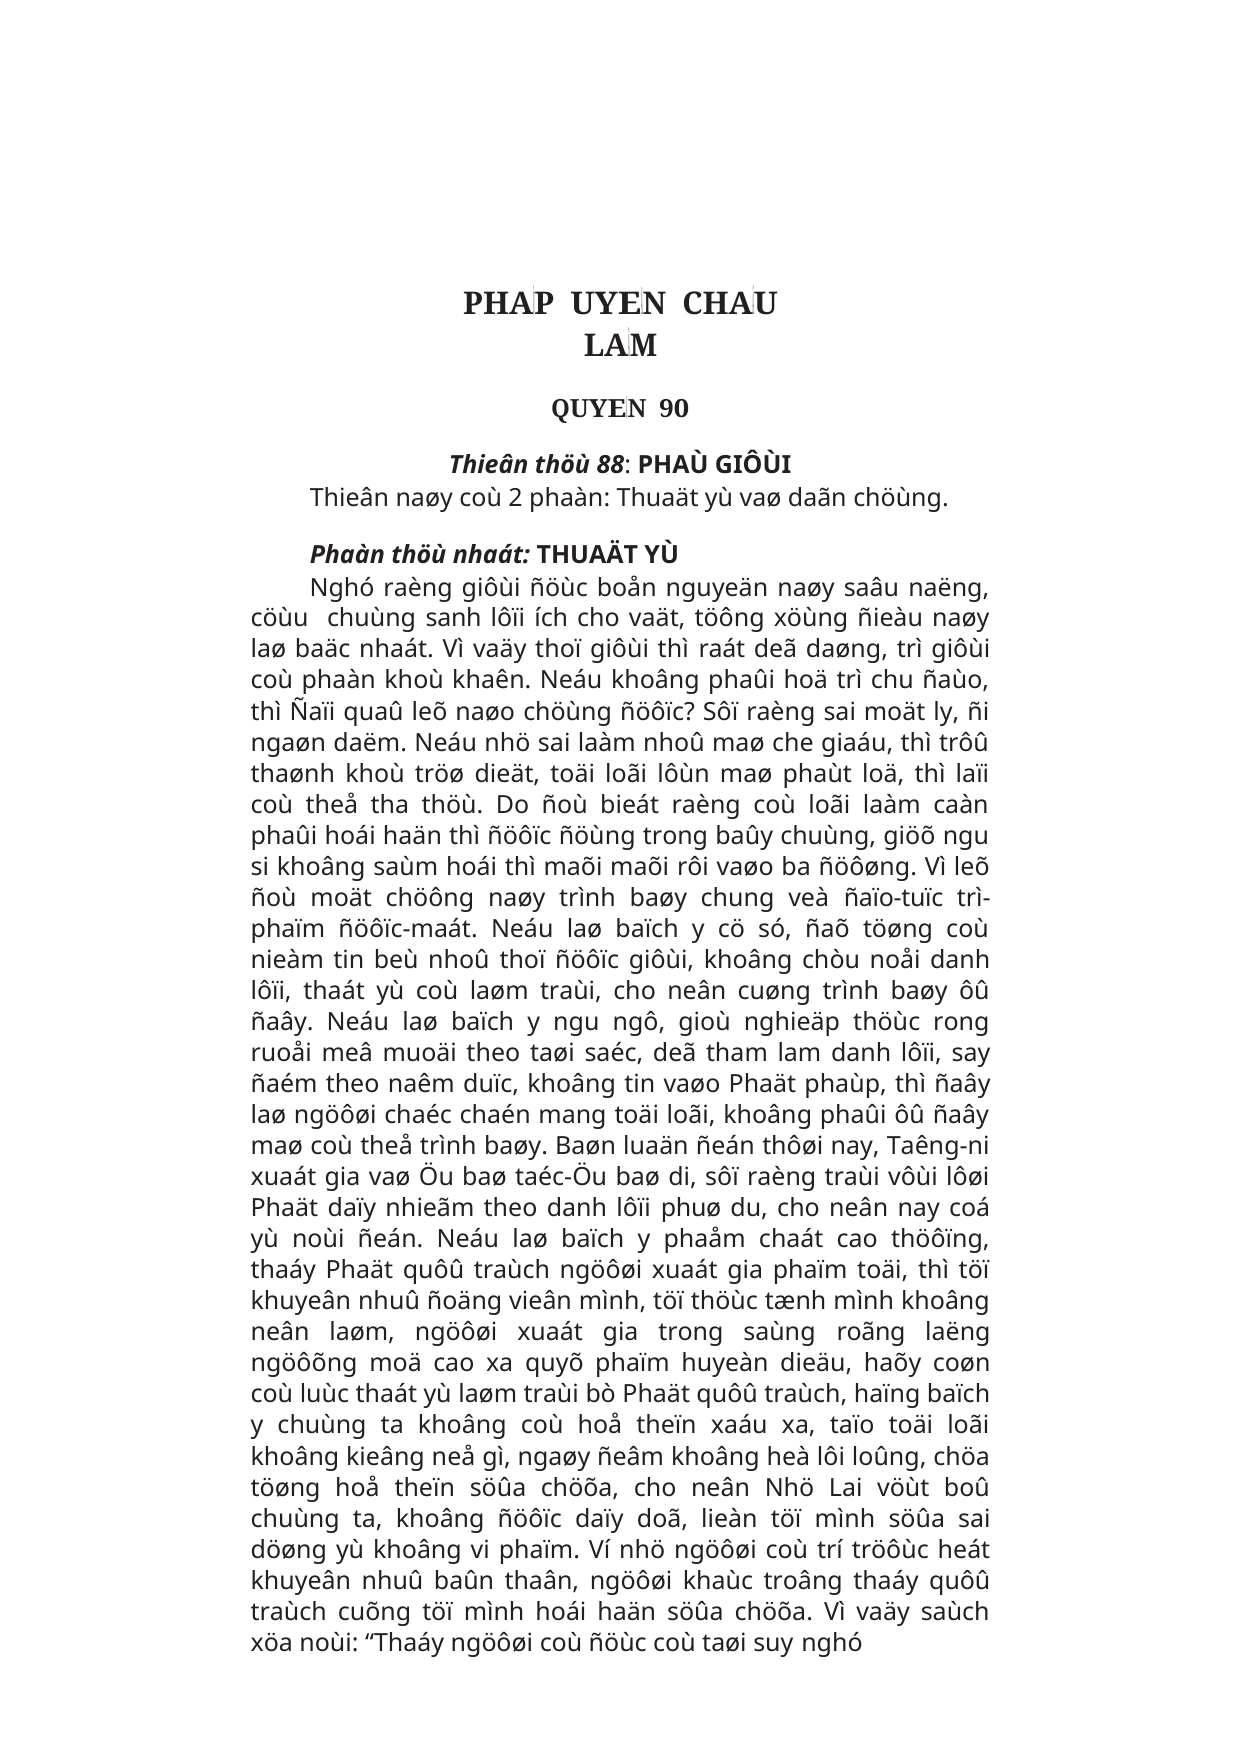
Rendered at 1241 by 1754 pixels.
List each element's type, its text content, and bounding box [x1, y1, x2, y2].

text Thieân thöù 88: PHAÙ GIÔÙI [419, 447, 821, 480]
text Thieân naøy coù 2 phaàn: Thuaät yù vaø daãn chöùng. [309, 480, 1092, 512]
text Nghó raèng giôùi ñöùc boån nguyeän naøy saâu naëng, cöùu chuùng sanh lôïi ích cho vaät, töông xöùng ñieàu naøy laø baäc nhaát. Vì vaäy thoï giôùi thì raát deã daøng, trì giôùi coù phaàn khoù khaên. Neáu khoâng phaûi hoä trì chu ñaùo, thì Ñaïi quaû leõ naøo chöùng ñöôïc? Sôï raèng sai moät ly, ñi ngaøn daëm. Neáu nhö sai laàm nhoû maø che giaáu, thì trôû thaønh khoù tröø dieät, toäi loãi lôùn maø phaùt loä, thì laïi coù theå tha thöù. Do ñoù bieát raèng coù loãi laàm caàn phaûi hoái haän thì ñöôïc ñöùng trong baûy chuùng, giöõ ngu si khoâng saùm hoái thì maõi maõi rôi vaøo ba ñöôøng. Vì leõ ñoù moät chöông naøy trình baøy chung veà ñaïo-tuïc trì-phaïm ñöôïc-maát. Neáu laø baïch y cö só, ñaõ töøng coù nieàm tin beù nhoû thoï ñöôïc giôùi, khoâng chòu noåi danh lôïi, thaát yù coù laøm traùi, cho neân cuøng trình baøy ôû ñaây. Neáu laø baïch y ngu ngô, gioù nghieäp thöùc rong ruoåi meâ muoäi theo taøi saéc, deã tham lam danh lôïi, say ñaém theo naêm duïc, khoâng tin vaøo Phaät phaùp, thì ñaây laø ngöôøi chaéc chaén mang toäi loãi, khoâng phaûi ôû ñaây maø coù theå trình baøy. Baøn luaän ñeán thôøi nay, Taêng-ni xuaát gia vaø Öu baø taéc-Öu baø di, sôï raèng traùi vôùi lôøi Phaät daïy nhieãm theo danh lôïi phuø du, cho neân nay coá yù noùi ñeán. Neáu laø baïch y phaåm chaát cao thöôïng, thaáy Phaät quôû traùch ngöôøi xuaát gia phaïm toäi, thì töï khuyeân nhuû ñoäng vieân mình, töï thöùc tænh mình khoâng neân laøm, ngöôøi xuaát gia trong saùng roãng laëng ngöôõng moä cao xa quyõ phaïm huyeàn dieäu, haõy coøn coù luùc thaát yù laøm traùi bò Phaät quôû traùch, haïng baïch y chuùng ta khoâng coù hoå theïn xaáu xa, taïo toäi loãi khoâng kieâng neå gì, ngaøy ñeâm khoâng heà lôi loûng, chöa töøng hoå theïn söûa chöõa, cho neân Nhö Lai vöùt boû chuùng ta, khoâng ñöôïc daïy doã, lieàn töï mình söûa sai döøng yù khoâng vi phaïm. Ví nhö ngöôøi coù trí tröôùc heát khuyeân nhuû baûn thaân, ngöôøi khaùc troâng thaáy quôû traùch cuõng töï mình hoái haän söûa chöõa. Vì vaäy saùch xöa noùi: “Thaáy ngöôøi coù ñöùc coù taøi suy nghó [250, 572, 990, 1658]
text Phaàn thöù nhaát: THUAÄT YÙ [309, 537, 1092, 570]
title PHAÙP UYEÅN CHAÂU LAÂM [420, 281, 821, 366]
text QUYEÅN 90 [419, 390, 821, 424]
